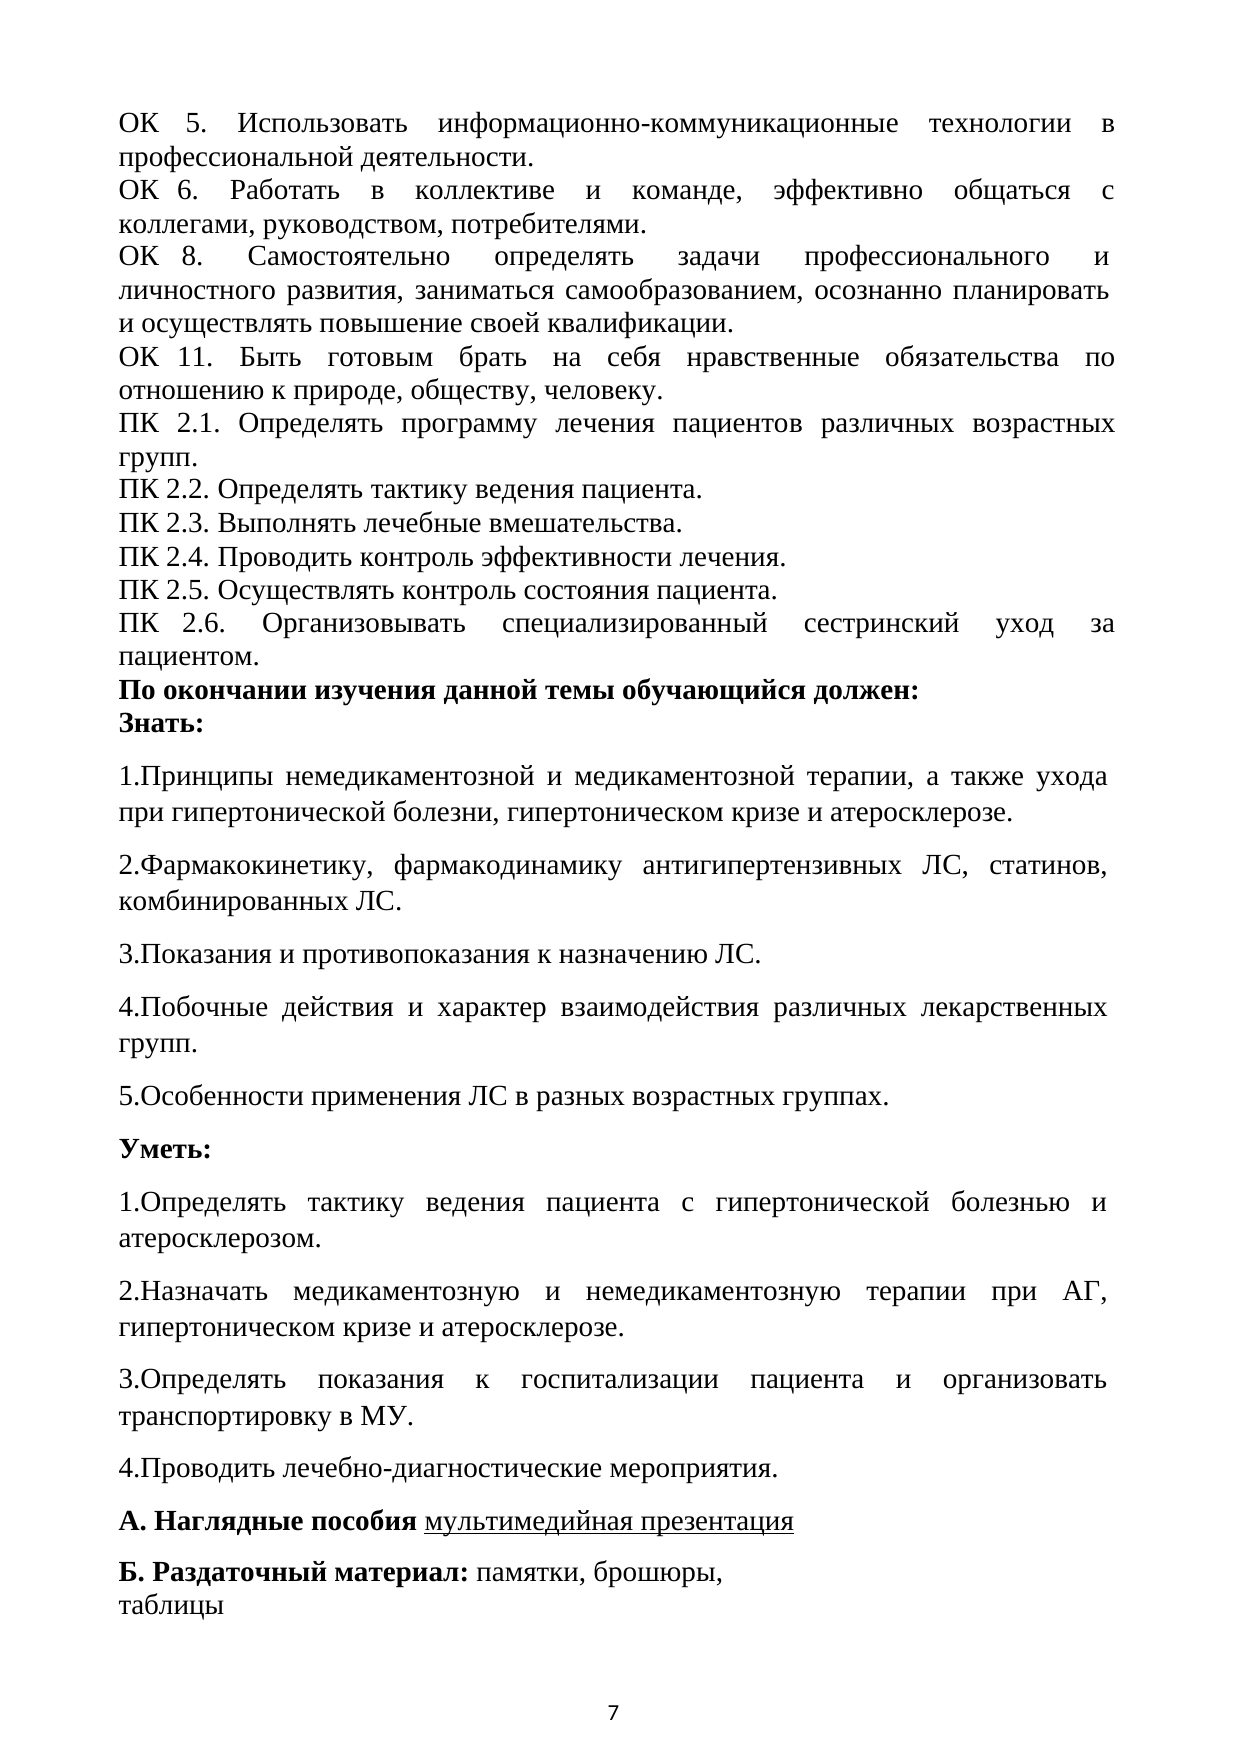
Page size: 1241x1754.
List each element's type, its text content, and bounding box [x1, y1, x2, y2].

text Б. Раздаточный материал: памятки, брошюры, таблицы [118, 1554, 736, 1621]
text 4.Побочные действия и характер взаимодействия различных лекарственных групп. [118, 989, 1108, 1059]
text А. Наглядные пособия мультимедийная презентация [118, 1503, 1110, 1537]
text 3.Определять показания к госпитализации пациента и организовать транспортировку в МУ. [118, 1362, 1108, 1431]
text ПК 2.2. Определять тактику ведения пациента. [118, 472, 800, 506]
text ПК 2.1. Определять программу лечения пациентов различных возрастных групп. [118, 406, 1115, 472]
text ПК 2.6. Организовывать специализированный сестринский уход за пациентом. [118, 606, 1115, 672]
text 2.Фармакокинетику, фармакодинамику антигипертензивных ЛС, статинов, комбинированных ЛС. [118, 847, 1108, 917]
text ПК 2.3. Выполнять лечебные вмешательства. [118, 506, 800, 539]
text 2.Назначать медикаментозную и немедикаментозную терапии при АГ, гипертоническом кризе и атеросклерозе. [118, 1273, 1108, 1342]
text 5.Особенности применения ЛС в разных возрастных группах. [118, 1078, 1108, 1112]
text ОК 5. Использовать информационно-коммуникационные технологии в профессиональной деятельности. [118, 106, 1115, 173]
text 1.Принципы немедикаментозной и медикаментозной терапии, а также ухода при гипертонической болезни, гипертоническом кризе и атеросклерозе. [118, 758, 1108, 828]
text ОК 8. Самостоятельно определять задачи профессионального и личностного развития, заниматься самообразованием, осознанно планировать и осуществлять повышение своей квалификации. [118, 239, 1109, 339]
text Уметь: [118, 1131, 1108, 1164]
text Знать: [118, 706, 1108, 739]
text 1.Определять тактику ведения пациента с гипертонической болезнью и атеросклерозом. [118, 1184, 1108, 1253]
text По окончании изучения данной темы обучающийся должен: [118, 672, 1115, 706]
text ОК 11. Быть готовым брать на себя нравственные обязательства по отношению к природе, обществу, человеку. [118, 339, 1115, 406]
text 4.Проводить лечебно-диагностические мероприятия. [118, 1451, 1108, 1484]
text ОК 6. Работать в коллективе и команде, эффективно общаться с коллегами, руководством, потребителями. [118, 173, 1115, 239]
text 3.Показания и противопоказания к назначению ЛС. [118, 936, 1108, 970]
text ПК 2.4. Проводить контроль эффективности лечения. [118, 539, 884, 572]
text ПК 2.5. Осуществлять контроль состояния пациента. [118, 572, 884, 606]
